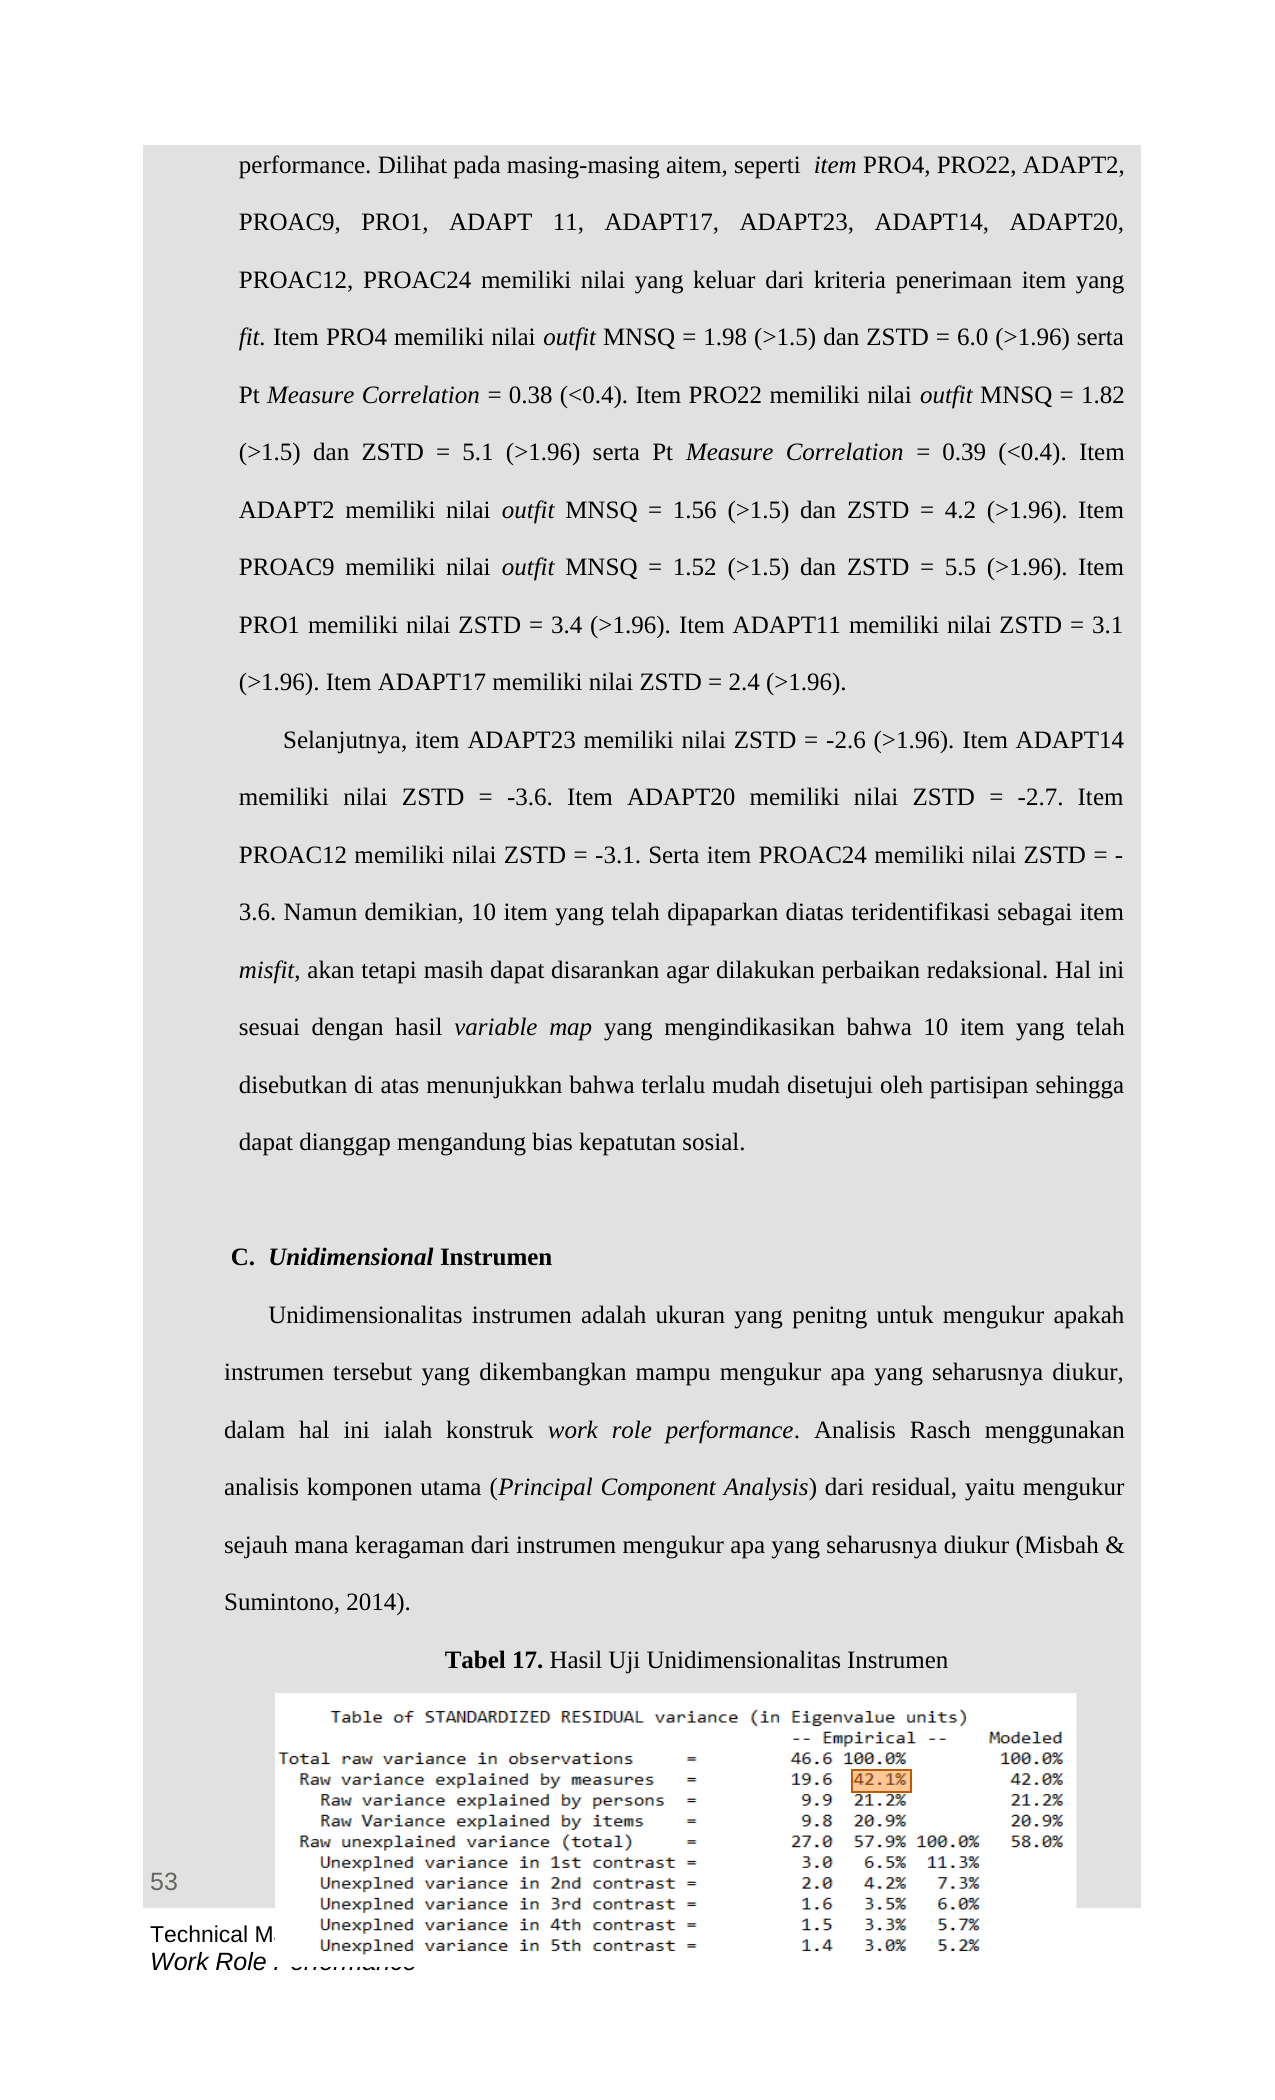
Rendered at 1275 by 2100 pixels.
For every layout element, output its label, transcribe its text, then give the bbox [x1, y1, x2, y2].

text Selanjutnya, item ADAPT23 memiliki nilai ZSTD = -2.6 (>1.96). Item ADAPT14 memiliki nilai ZSTD = -3.6. Item ADAPT20 memiliki nilai ZSTD = -2.7. Item PROAC12 memiliki nilai ZSTD = -3.1. Serta item PROAC24 memiliki nilai ZSTD = -3.6. Namun demikian, 10 item yang telah dipaparkan diatas teridentifikasi sebagai item misfit, akan tetapi masih dapat disarankan agar dilakukan perbaikan redaksional. Hal ini sesuai dengan hasil variable map yang mengindikasikan bahwa 10 item yang telah disebutkan di atas menunjukkan bahwa terlalu mudah disetujui oleh partisipan sehingga dapat dianggap mengandung bias kepatutan sosial. [239, 725, 1125, 1156]
list Tabel 17. Hasil Uji Unidimensionalitas Instrumen [224, 1645, 1125, 1674]
picture [275, 1693, 1077, 1967]
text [239, 150, 1125, 696]
list Unidimensionalitas instrumen adalah ukuran yang penitng untuk mengukur apakah instrumen tersebut yang dikembangkan mampu mengukur apa yang seharusnya diukur, dalam hal ini ialah konstruk work role performance. Analisis Rasch menggunakan analisis komponen utama (Principal Component Analysis) dari residual, yaitu mengukur sejauh mana keragaman dari instrumen mengukur apa yang seharusnya diukur (Misbah & Sumintono, 2014). [224, 1300, 1125, 1616]
list Unidimensional Instrumen [231, 1242, 1125, 1271]
